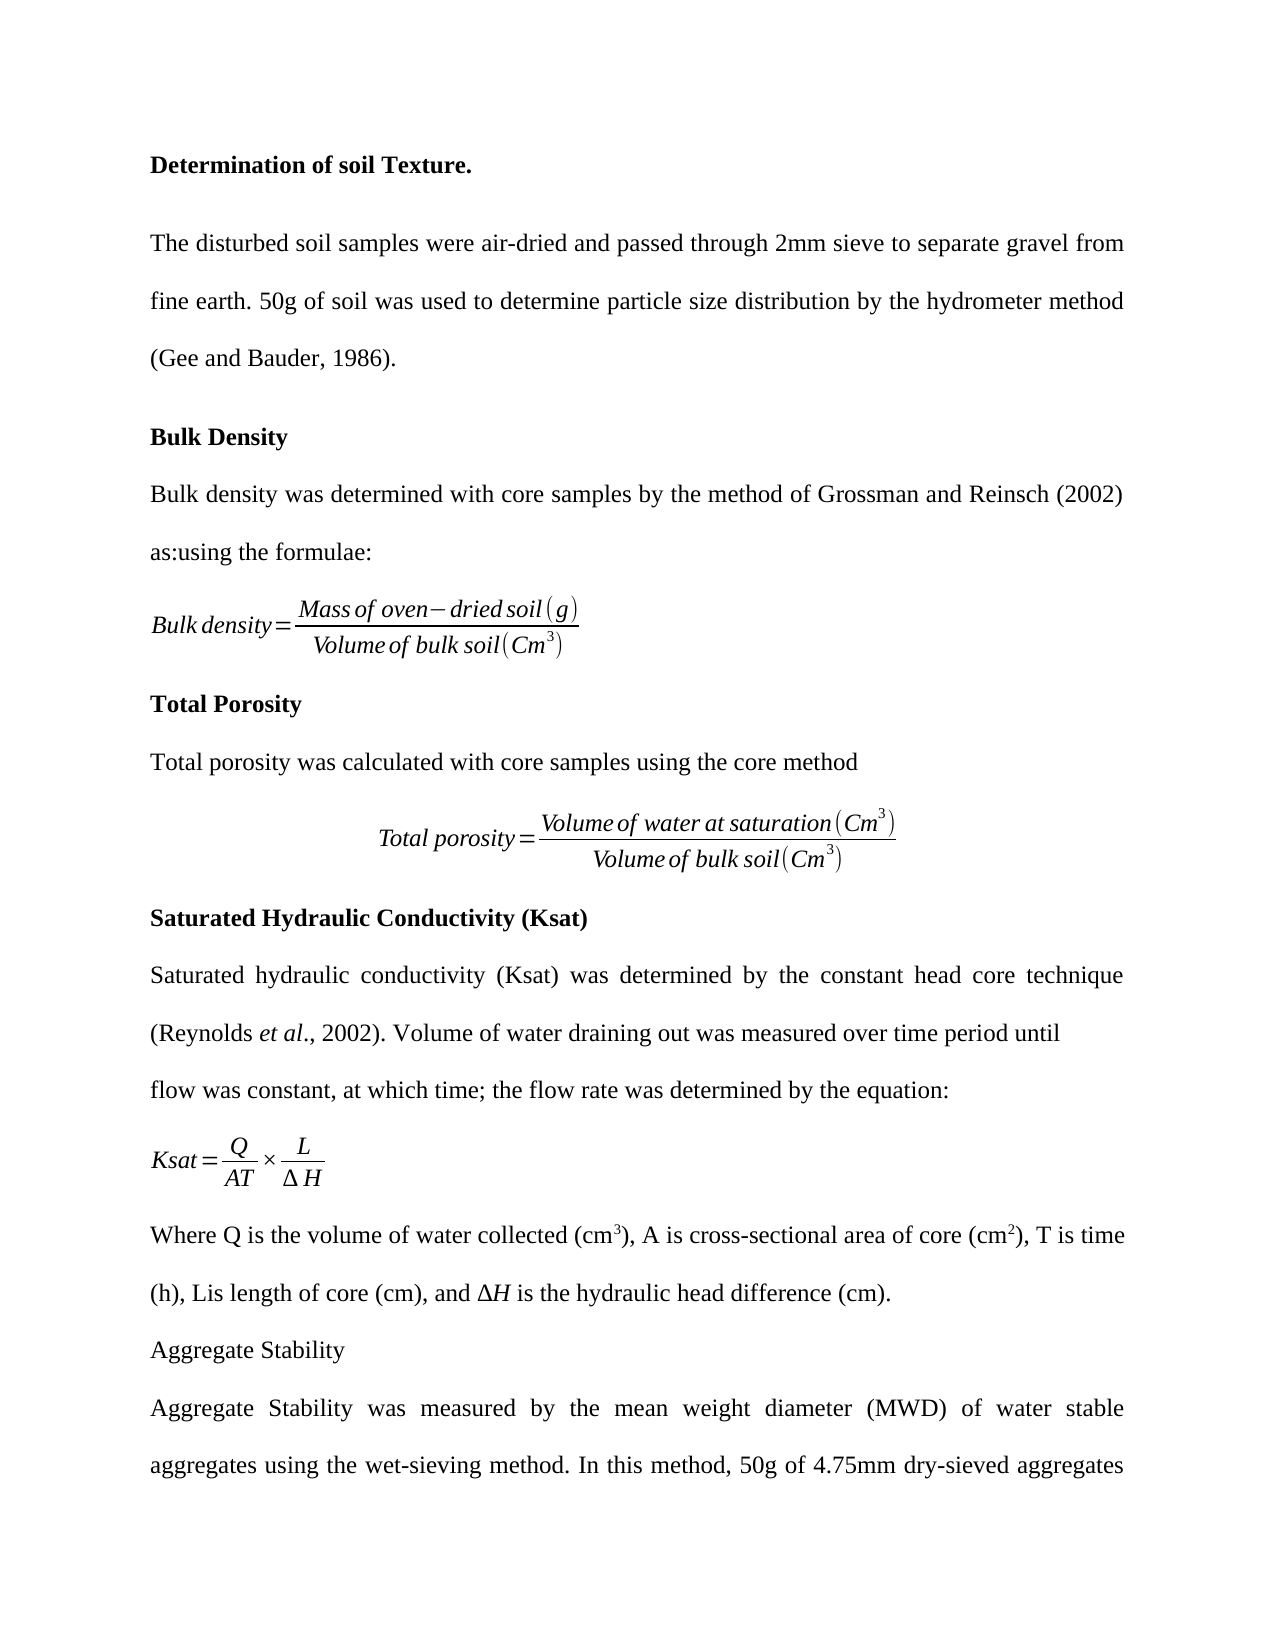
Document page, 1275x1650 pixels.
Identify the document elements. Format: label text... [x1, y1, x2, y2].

text Saturated Hydraulic Conductivity (Ksat) [150, 903, 1125, 932]
text Determination of soil Texture. [150, 150, 1125, 179]
text Aggregate Stability [150, 1336, 1125, 1364]
text Saturated hydraulic conductivity (Ksat) was determined by the constant head core technique (Reynolds et al., 2002). Volume of water draining out was measured over time period until [150, 960, 1125, 1047]
text The disturbed soil samples were air-dried and passed through 2mm sieve to separate gravel from fine earth. 50g of soil was used to determine particle size distribution by the hydrometer method (Gee and Bauder, 1986). [150, 228, 1125, 372]
text Bulk Density [150, 422, 1125, 450]
text flow was constant, at which time; the flow rate was determined by the equation: [150, 1075, 1125, 1104]
text Total porosity was calculated with core samples using the core method [150, 747, 1125, 776]
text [150, 1393, 1125, 1479]
text Bulk density was determined with core samples by the method of Grossman and Reinsch (2002) as:using the formulae: [150, 479, 1125, 565]
text Where Q is the volume of water collected (cm3), A is cross-sectional area of core (cm2), T is time (h), Lis length of core (cm), and ∆H is the hydraulic head difference (cm). [150, 1221, 1125, 1307]
text Total Porosity [150, 689, 1125, 718]
